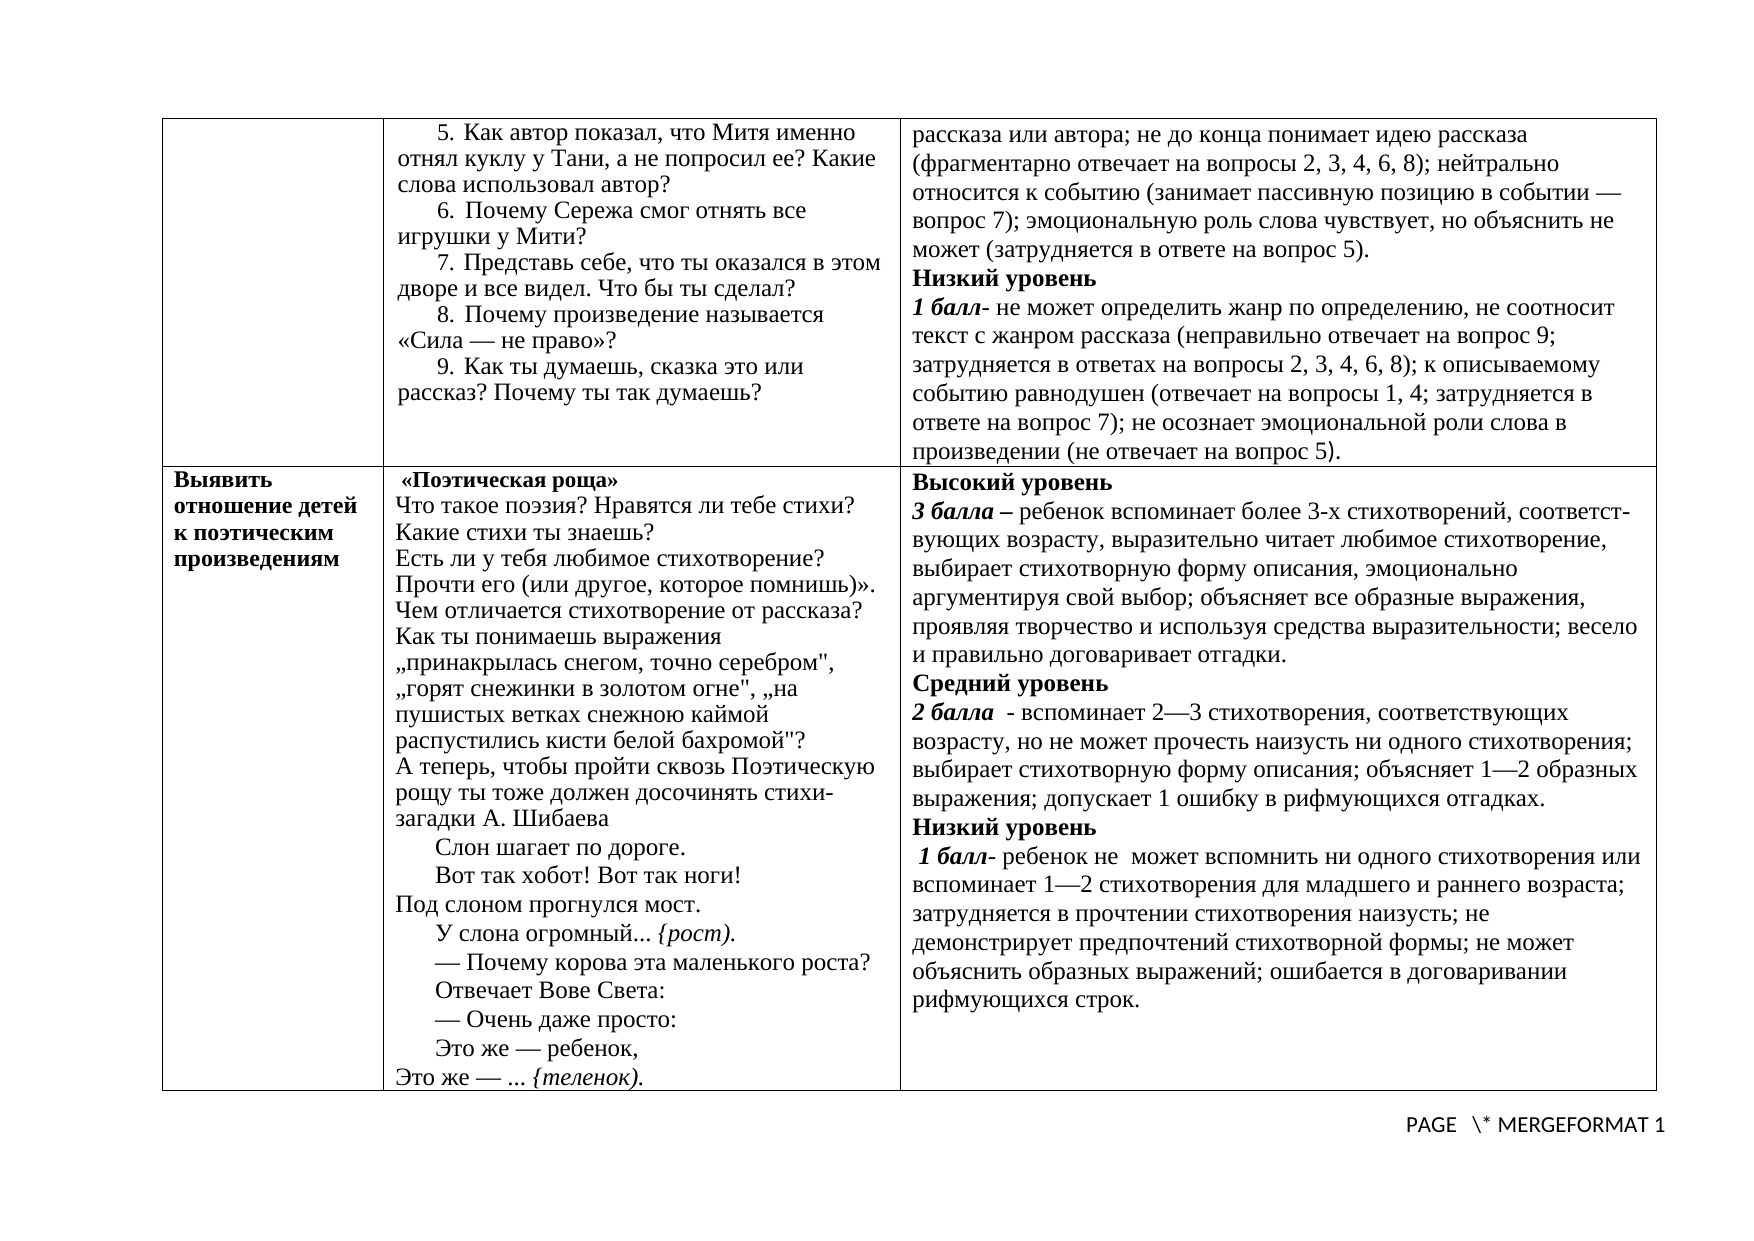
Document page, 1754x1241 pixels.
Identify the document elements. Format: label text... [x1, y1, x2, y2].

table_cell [901, 119, 1656, 466]
table_cell «Поэтическая роща» Что такое поэзия? Нравятся ли тебе стихи? Какие стихи ты знаешь? Есть ли у тебя любимое стихотворение? Прочти его (или другое, которое помнишь)». Чем отличается стихотворение от рассказа? Как ты понимаешь выражения „принакрылась снегом, точно серебром", „горят снежинки в золотом огне", „на пушистых ветках снежною каймой распустились кисти белой бахромой"? А теперь, чтобы пройти сквозь Поэтическую рощу ты тоже должен досочинять стихи-загадки А. Шибаева Слон шагает по дороге. Вот так хобот! Вот так ноги! Под слоном прогнулся мост. У слона огромный... {рост). — Почему корова эта маленького роста? Отвечает Вове Света: — Очень даже просто: Это же — ребенок, Это же — ... {теленок). [384, 467, 900, 1090]
table_cell Выявить отношение детей к поэтическим произведениям [163, 467, 383, 1090]
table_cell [384, 119, 900, 466]
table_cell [163, 119, 383, 466]
table_cell Высокий уровень 3 балла – ребенок вспоминает более 3-х стихотворений, соответствующих возрасту, выразительно читает любимое стихотворение, выбирает стихотворную форму описания, эмоционально аргументируя свой выбор; объясняет все образные выражения, проявляя творчество и используя средства выразительности; весело и правильно договаривает отгадки. Средний уровень 2 балла - вспоминает 2—3 стихотворения, соответствующих возрасту, но не может прочесть наизусть ни одного стихотворения; выбирает стихотворную форму описания; объясняет 1—2 образных выражения; допускает 1 ошибку в рифмующихся отгадках. Низкий уровень 1 балл- ребенок не может вспомнить ни одного стихотворения или вспоминает 1—2 стихотворения для младшего и раннего возраста; затрудняется в прочтении стихотворения наизусть; не демонстрирует предпочтений стихотворной формы; не может объяснить образных выражений; ошибается в договаривании рифмующихся строк. [901, 467, 1656, 1090]
